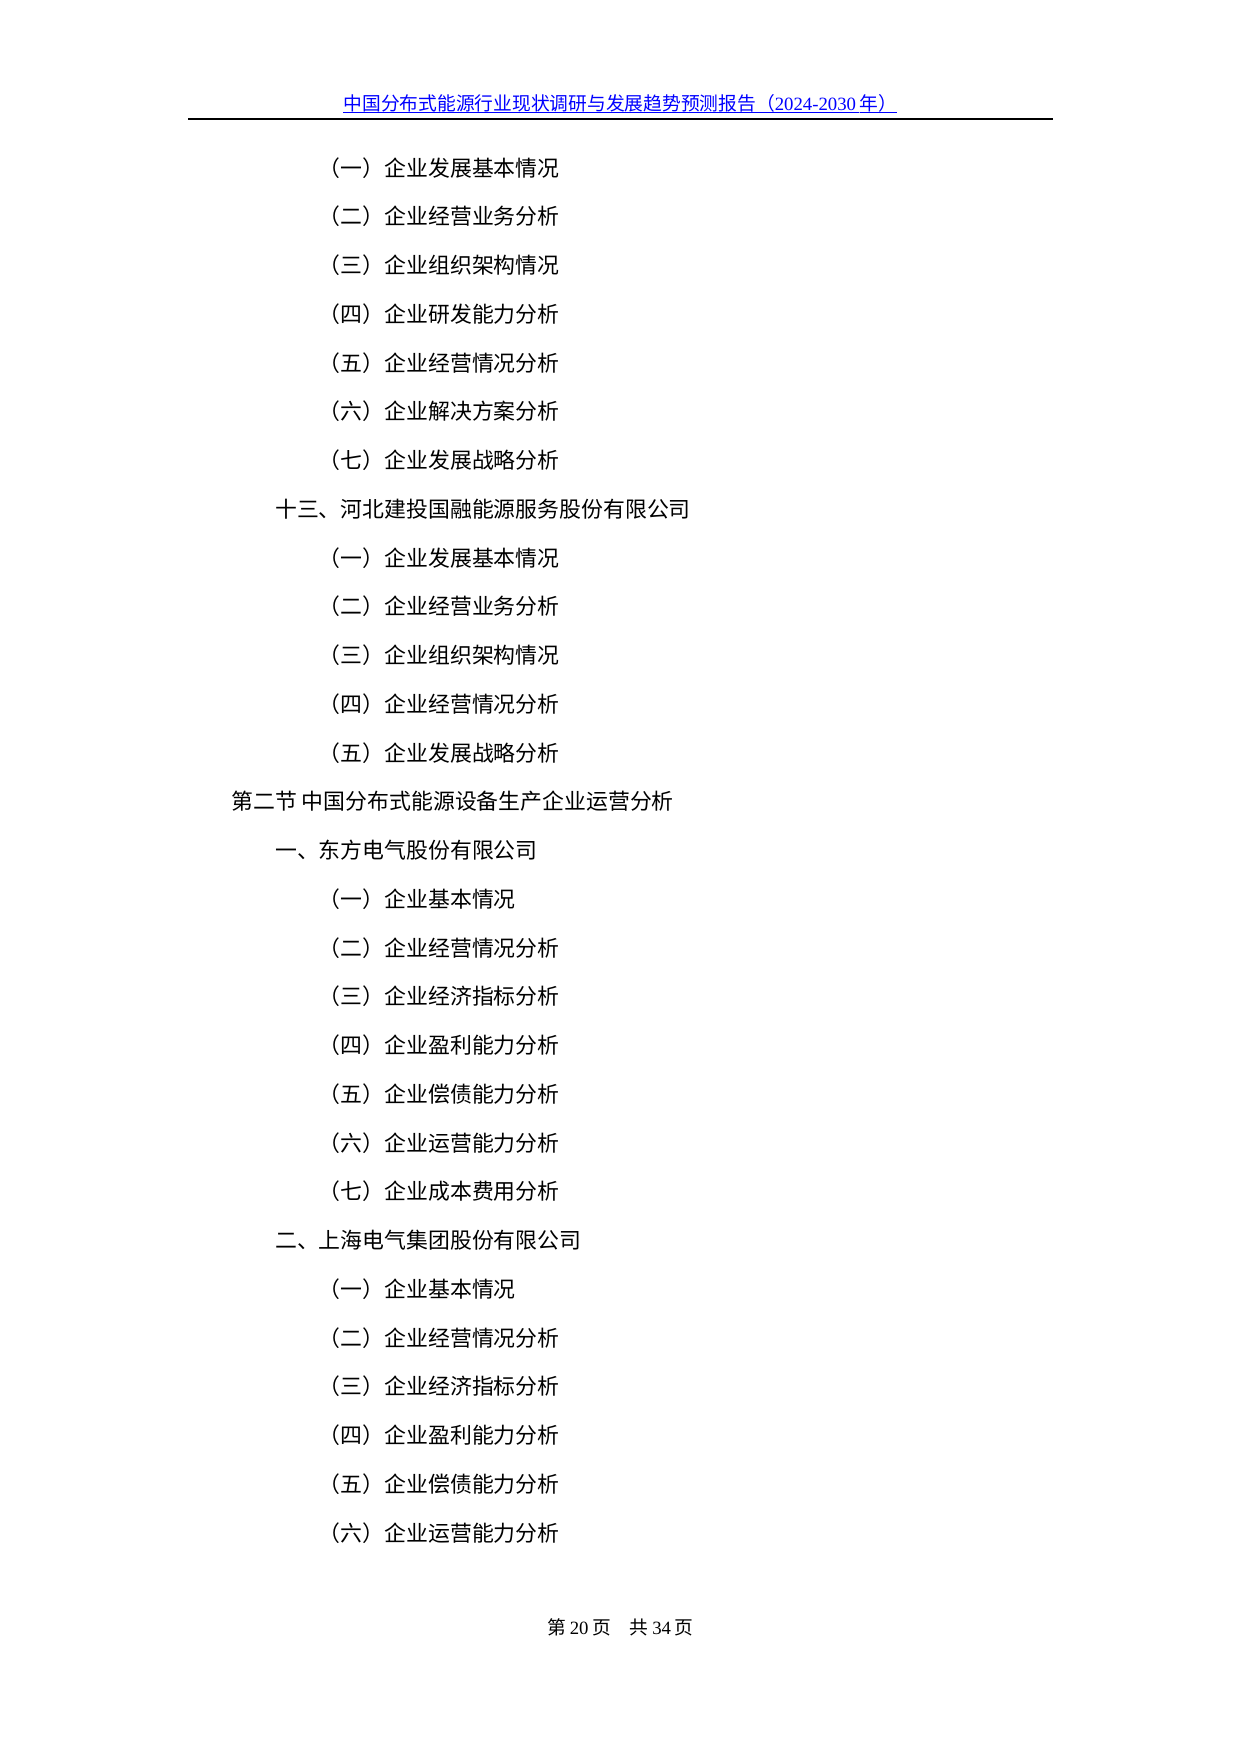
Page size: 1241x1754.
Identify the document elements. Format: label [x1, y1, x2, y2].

text [187, 150, 1053, 1548]
